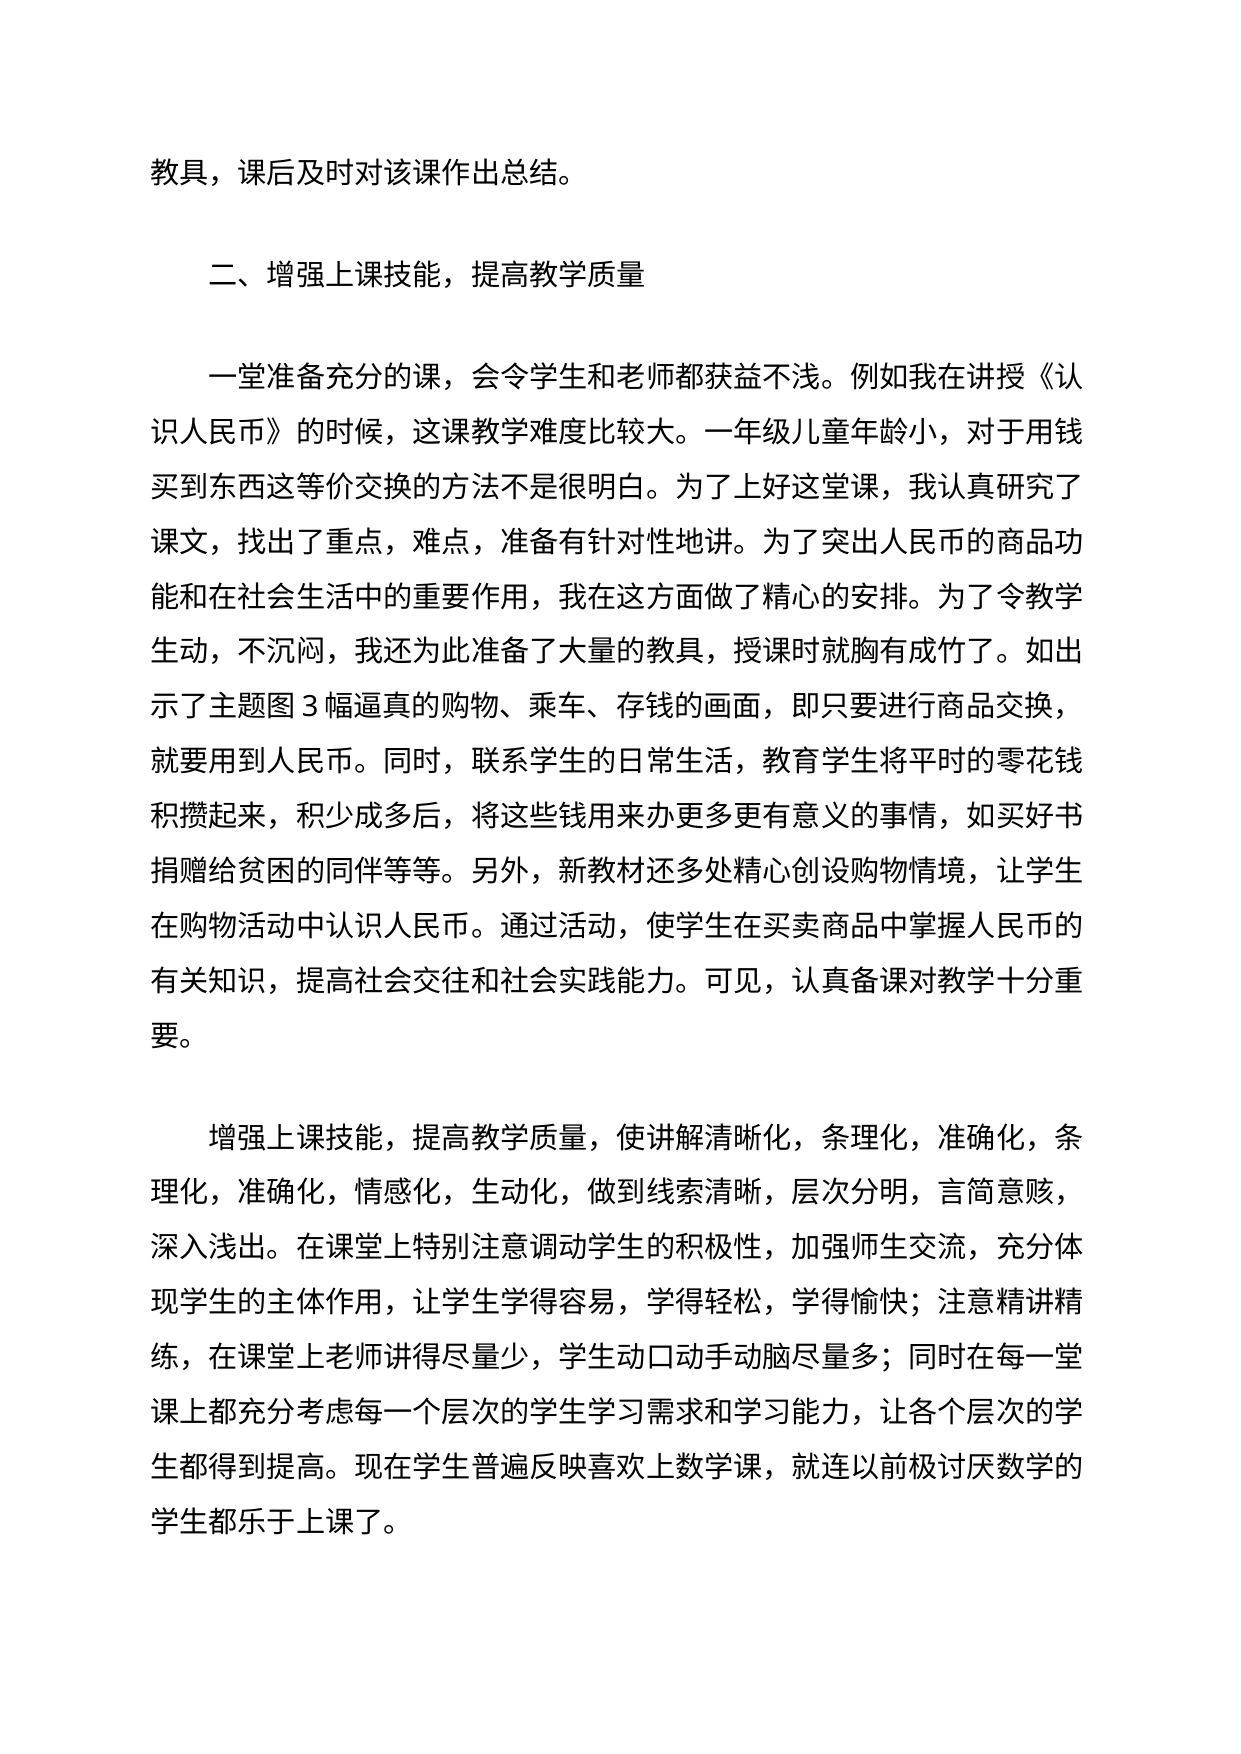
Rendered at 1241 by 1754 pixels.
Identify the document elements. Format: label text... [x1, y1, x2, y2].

text 二、增强上课技能，提高教学质量 [150, 252, 1090, 294]
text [150, 150, 1090, 192]
text 一堂准备充分的课，会令学生和老师都获益不浅。例如我在讲授《认识人民币》的时候，这课教学难度比较大。一年级儿童年龄小，对于用钱买到东西这等价交换的方法不是很明白。为了上好这堂课，我认真研究了课文，找出了重点，难点，准备有针对性地讲。为了突出人民币的商品功能和在社会生活中的重要作用，我在这方面做了精心的安排。为了令教学生动，不沉闷，我还为此准备了大量的教具，授课时就胸有成竹了。如出示了主题图3幅逼真的购物、乘车、存钱的画面，即只要进行商品交换，就要用到人民币。同时，联系学生的日常生活，教育学生将平时的零花钱积攒起来，积少成多后，将这些钱用来办更多更有意义的事情，如买好书捐赠给贫困的同伴等等。另外，新教材还多处精心创设购物情境，让学生在购物活动中认识人民币。通过活动，使学生在买卖商品中掌握人民币的有关知识，提高社会交往和社会实践能力。可见，认真备课对教学十分重要。 [150, 353, 1090, 1055]
text 增强上课技能，提高教学质量，使讲解清晰化，条理化，准确化，条理化，准确化，情感化，生动化，做到线索清晰，层次分明，言简意赅，深入浅出。在课堂上特别注意调动学生的积极性，加强师生交流，充分体现学生的主体作用，让学生学得容易，学得轻松，学得愉快；注意精讲精练，在课堂上老师讲得尽量少，学生动口动手动脑尽量多；同时在每一堂课上都充分考虑每一个层次的学生学习需求和学习能力，让各个层次的学生都得到提高。现在学生普遍反映喜欢上数学课，就连以前极讨厌数学的学生都乐于上课了。 [150, 1114, 1090, 1541]
